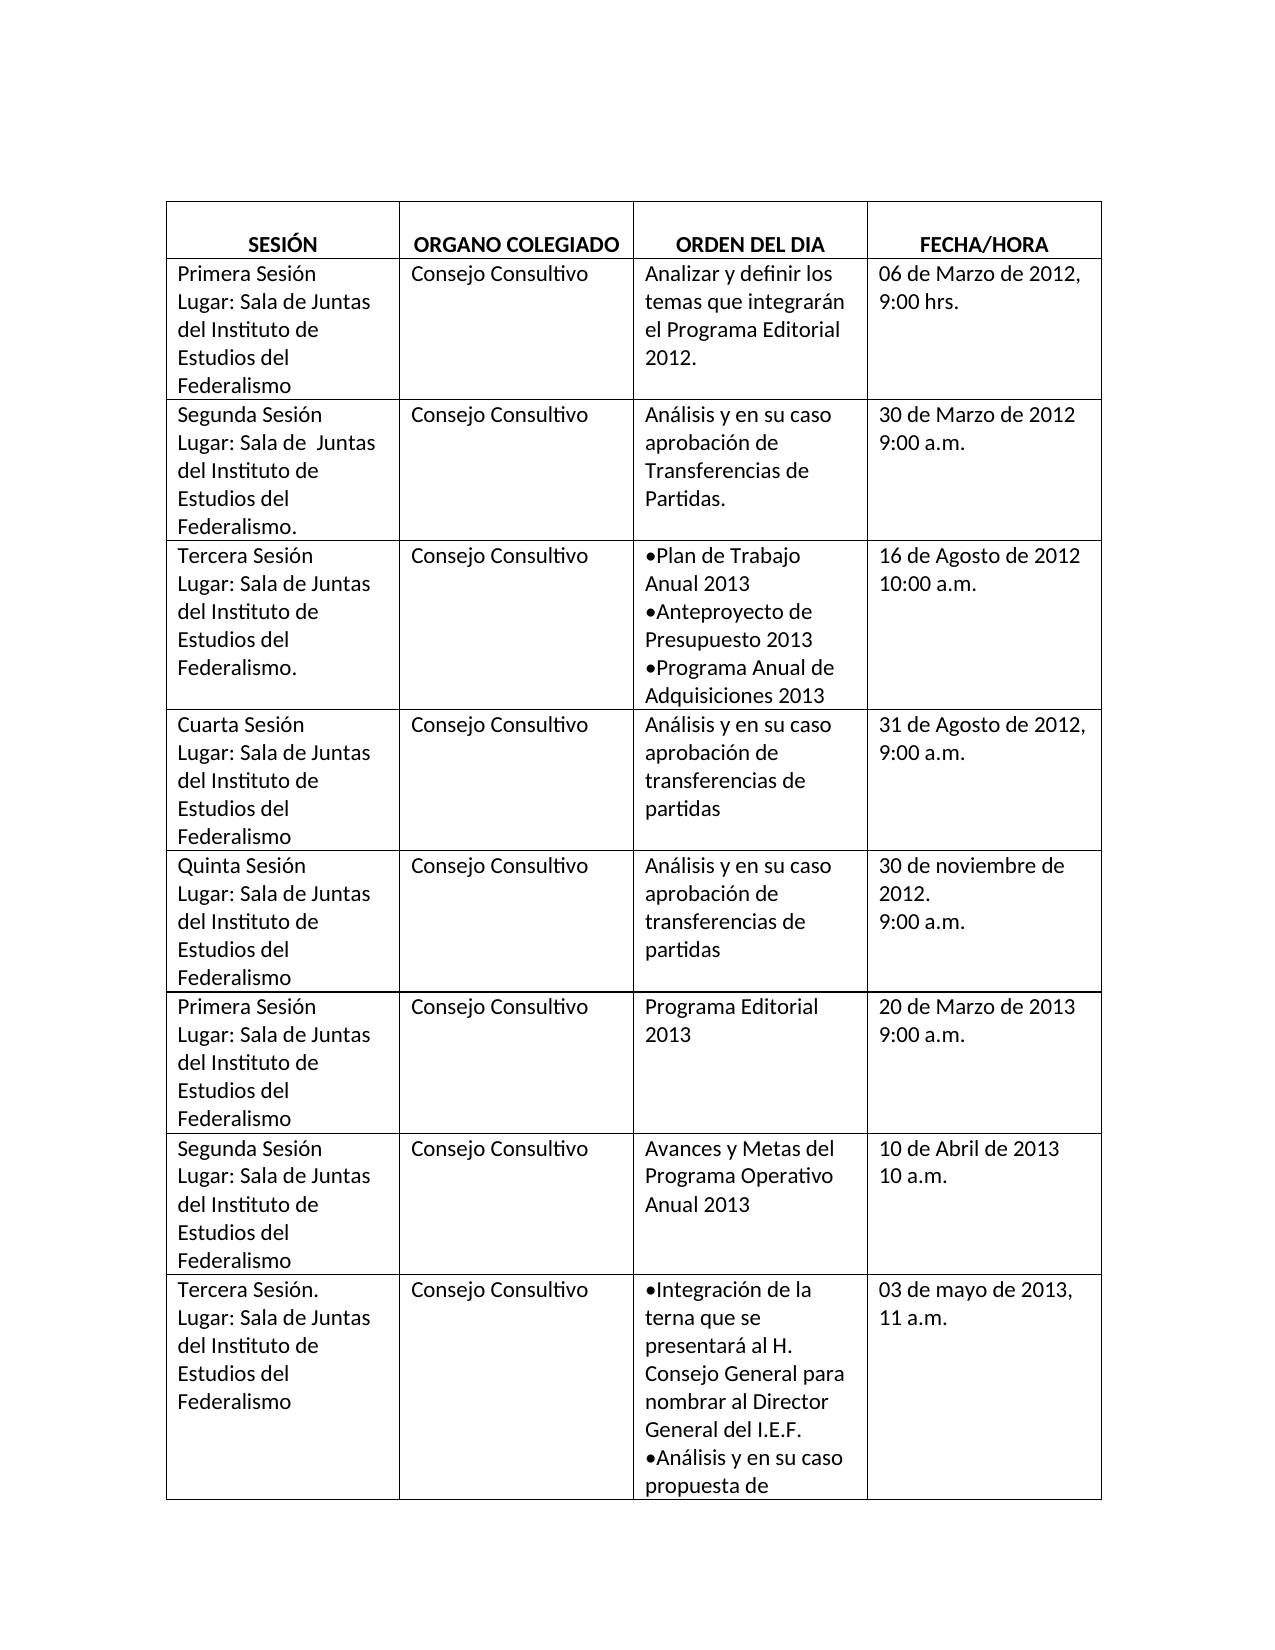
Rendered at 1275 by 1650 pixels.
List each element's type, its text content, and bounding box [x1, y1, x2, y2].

table_header SESIÓN [167, 202, 399, 258]
table_header FECHA/HORA [868, 202, 1101, 258]
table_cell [634, 1275, 867, 1499]
table_cell Tercera Sesión Lugar: Sala de Juntas del Instituto de Estudios del Federalismo. [167, 541, 399, 709]
table_cell Consejo Consultivo [400, 400, 633, 540]
table_cell Consejo Consultivo [400, 541, 633, 709]
table_cell •Plan de Trabajo Anual 2013 •Anteproyecto de Presupuesto 2013 •Programa Anual de Adquisiciones 2013 [634, 541, 867, 709]
table_cell 06 de Marzo de 2012, 9:00 hrs. [868, 259, 1101, 399]
table_cell Primera Sesión Lugar: Sala de Juntas del Instituto de Estudios del Federalismo [167, 259, 399, 399]
table_cell 20 de Marzo de 2013 9:00 a.m. [868, 993, 1101, 1133]
table_cell Avances y Metas del Programa Operativo Anual 2013 [634, 1134, 867, 1274]
table_cell Consejo Consultivo [400, 259, 633, 399]
table_cell Analizar y definir los temas que integrarán el Programa Editorial 2012. [634, 259, 867, 399]
table_header ORDEN DEL DIA [634, 202, 867, 258]
table_cell Análisis y en su caso aprobación de transferencias de partidas [634, 851, 867, 991]
table_cell Análisis y en su caso aprobación de transferencias de partidas [634, 710, 867, 850]
table_cell Consejo Consultivo [400, 1275, 633, 1499]
table_header ORGANO COLEGIADO [400, 202, 633, 258]
table_cell 10 de Abril de 2013 10 a.m. [868, 1134, 1101, 1274]
table_cell Segunda Sesión Lugar: Sala de Juntas del Instituto de Estudios del Federalismo. [167, 400, 399, 540]
table_cell Quinta Sesión Lugar: Sala de Juntas del Instituto de Estudios del Federalismo [167, 851, 399, 991]
table_cell Programa Editorial 2013 [634, 993, 867, 1133]
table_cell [868, 1275, 1101, 1499]
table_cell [167, 1275, 399, 1499]
table_cell 30 de Marzo de 2012 9:00 a.m. [868, 400, 1101, 540]
table_cell Consejo Consultivo [400, 710, 633, 850]
table_cell 16 de Agosto de 2012 10:00 a.m. [868, 541, 1101, 709]
table_cell Consejo Consultivo [400, 993, 633, 1133]
table_cell Primera Sesión Lugar: Sala de Juntas del Instituto de Estudios del Federalismo [167, 993, 399, 1133]
table_cell Consejo Consultivo [400, 1134, 633, 1274]
table_cell Consejo Consultivo [400, 851, 633, 991]
table_cell 30 de noviembre de 2012. 9:00 a.m. [868, 851, 1101, 991]
table_cell Análisis y en su caso aprobación de Transferencias de Partidas. [634, 400, 867, 540]
table_cell 31 de Agosto de 2012, 9:00 a.m. [868, 710, 1101, 850]
table_cell Cuarta Sesión Lugar: Sala de Juntas del Instituto de Estudios del Federalismo [167, 710, 399, 850]
table_cell Segunda Sesión Lugar: Sala de Juntas del Instituto de Estudios del Federalismo [167, 1134, 399, 1274]
